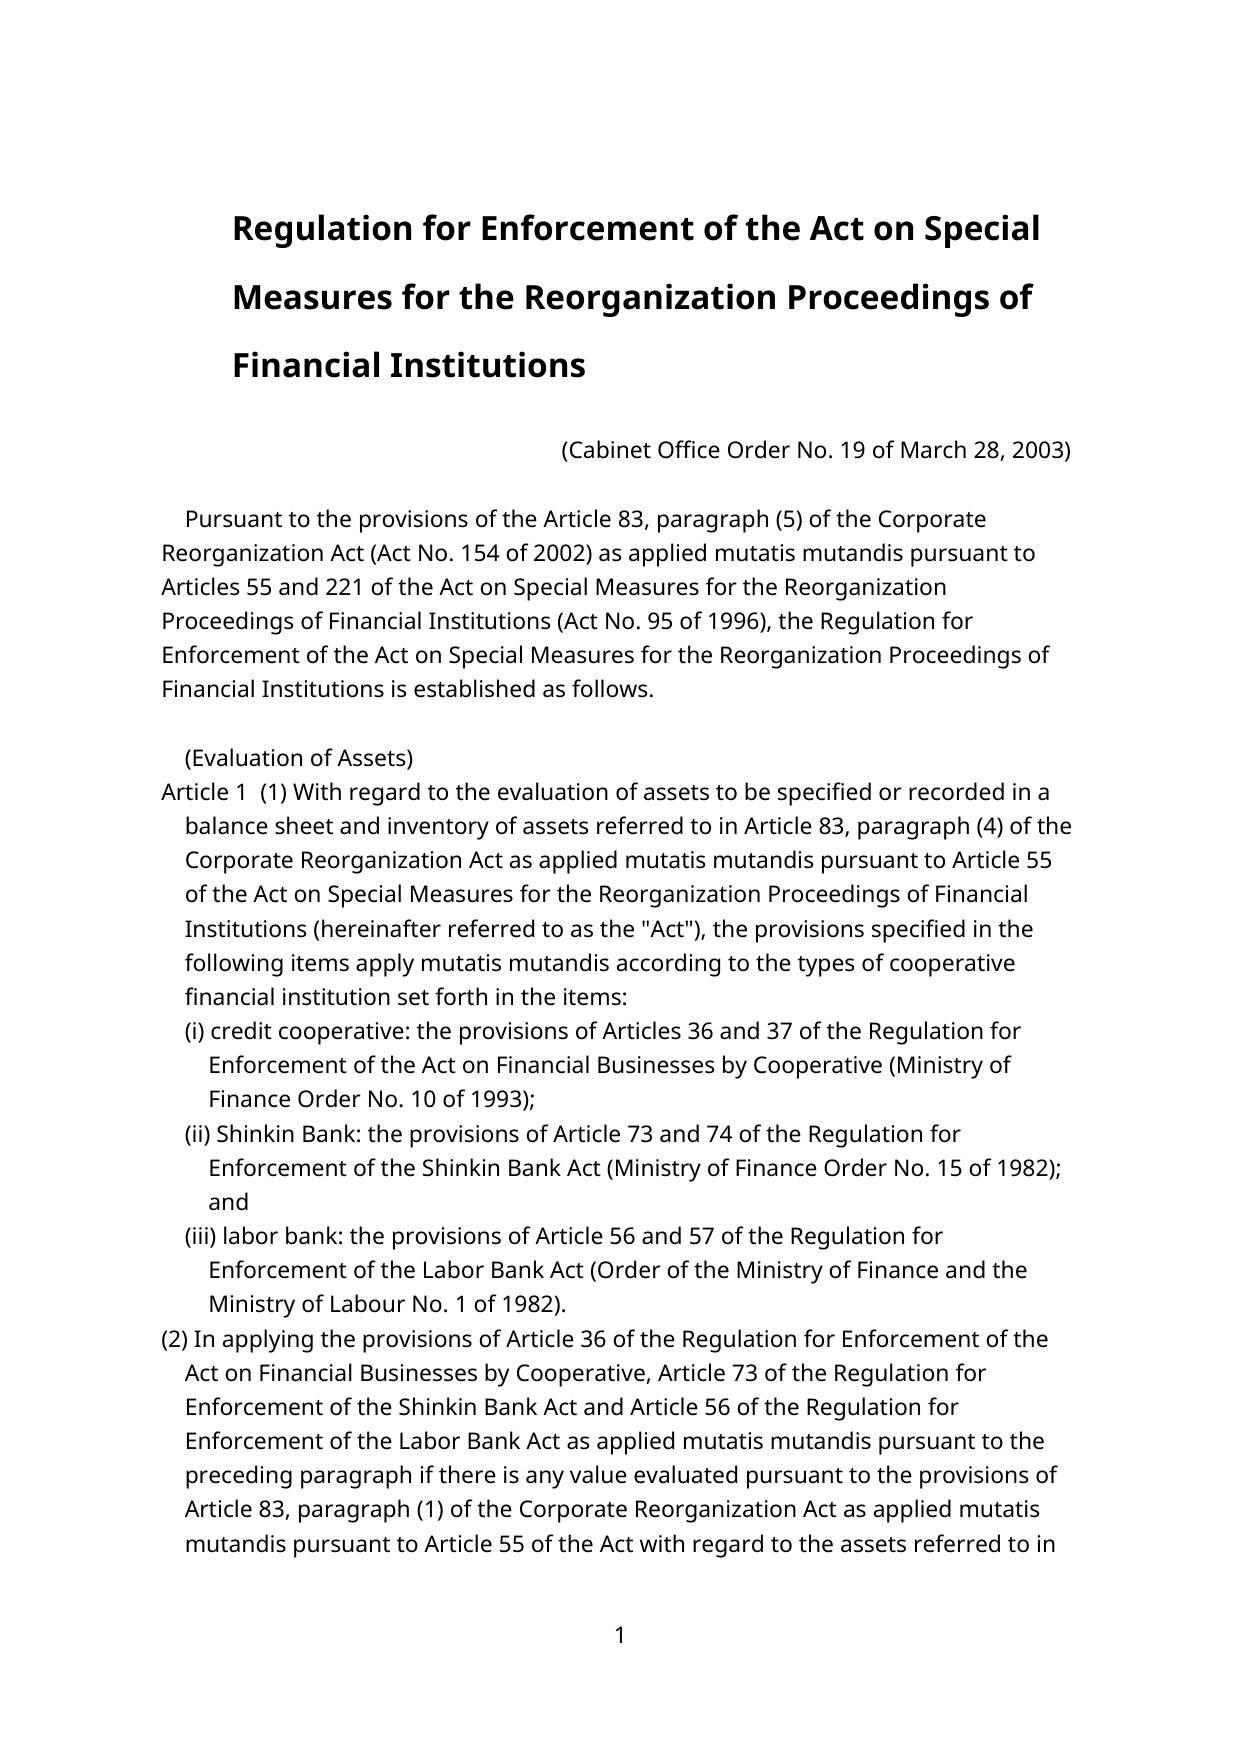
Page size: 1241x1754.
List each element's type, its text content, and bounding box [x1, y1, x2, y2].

text (iii) labor bank: the provisions of Article 56 and 57 of the Regulation for Enforcement of the Labor Bank Act (Order of the Ministry of Finance and the Ministry of Labour No. 1 of 1982). [184, 1219, 1079, 1321]
text Article 1 (1) With regard to the evaluation of assets to be specified or recorded in a balance sheet and inventory of assets referred to in Article 83, paragraph (4) of the Corporate Reorganization Act as applied mutatis mutandis pursuant to Article 55 of the Act on Special Measures for the Reorganization Proceedings of Financial Institutions (hereinafter referred to as the "Act"), the provisions specified in the following items apply mutatis mutandis according to the types of cooperative financial institution set forth in the items: [161, 774, 1079, 1014]
text Regulation for Enforcement of the Act on Special Measures for the Reorganization Proceedings of Financial Institutions [230, 194, 1079, 399]
text (Cabinet Office Order No. 19 of March 28, 2003) [161, 433, 1079, 467]
text (i) credit cooperative: the provisions of Articles 36 and 37 of the Regulation for Enforcement of the Act on Financial Businesses by Cooperative (Ministry of Finance Order No. 10 of 1993); [184, 1014, 1079, 1116]
text (ii) Shinkin Bank: the provisions of Article 73 and 74 of the Regulation for Enforcement of the Shinkin Bank Act (Ministry of Finance Order No. 15 of 1982); and [184, 1116, 1079, 1219]
text (Evaluation of Assets) [184, 740, 1079, 774]
text Pursuant to the provisions of the Article 83, paragraph (5) of the Corporate Reorganization Act (Act No. 154 of 2002) as applied mutatis mutandis pursuant to Articles 55 and 221 of the Act on Special Measures for the Reorganization Proceedings of Financial Institutions (Act No. 95 of 1996), the Regulation for Enforcement of the Act on Special Measures for the Reorganization Proceedings of Financial Institutions is established as follows. [161, 501, 1079, 706]
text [161, 1321, 1079, 1560]
